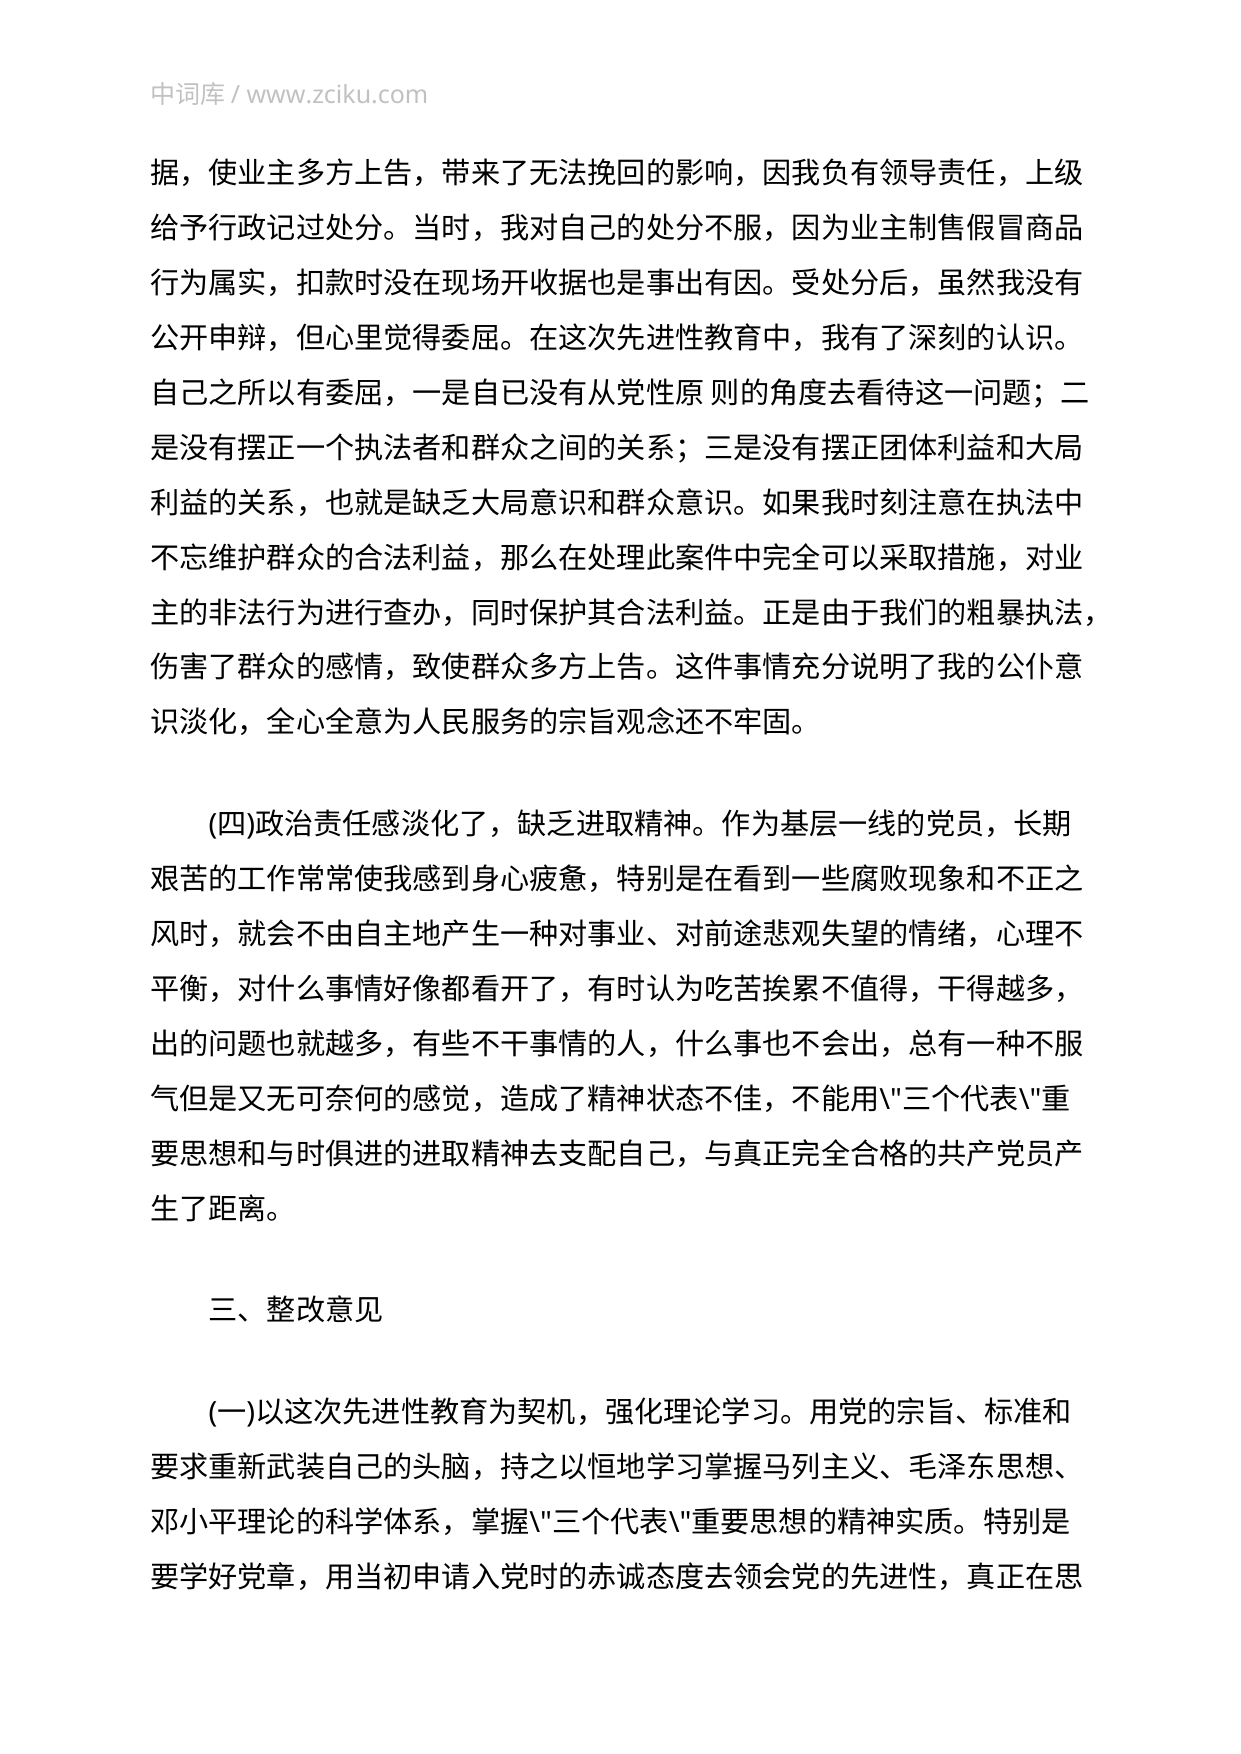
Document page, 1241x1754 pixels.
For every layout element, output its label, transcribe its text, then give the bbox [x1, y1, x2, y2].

text 三、整改意见 [150, 1287, 1090, 1329]
text (四)政治责任感淡化了，缺乏进取精神。作为基层一线的党员，长期艰苦的工作常常使我感到身心疲惫，特别是在看到一些腐败现象和不正之风时，就会不由自主地产生一种对事业、对前途悲观失望的情绪，心理不平衡，对什么事情好像都看开了，有时认为吃苦挨累不值得，干得越多，出的问题也就越多，有些不干事情的人，什么事也不会出，总有一种不服气但是又无可奈何的感觉，造成了精神状态不佳，不能用\"三个代表\"重要思想和与时俱进的进取精神去支配自己，与真正完全合格的共产党员产生了距离。 [150, 801, 1090, 1227]
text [150, 1389, 1090, 1596]
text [150, 150, 1090, 741]
